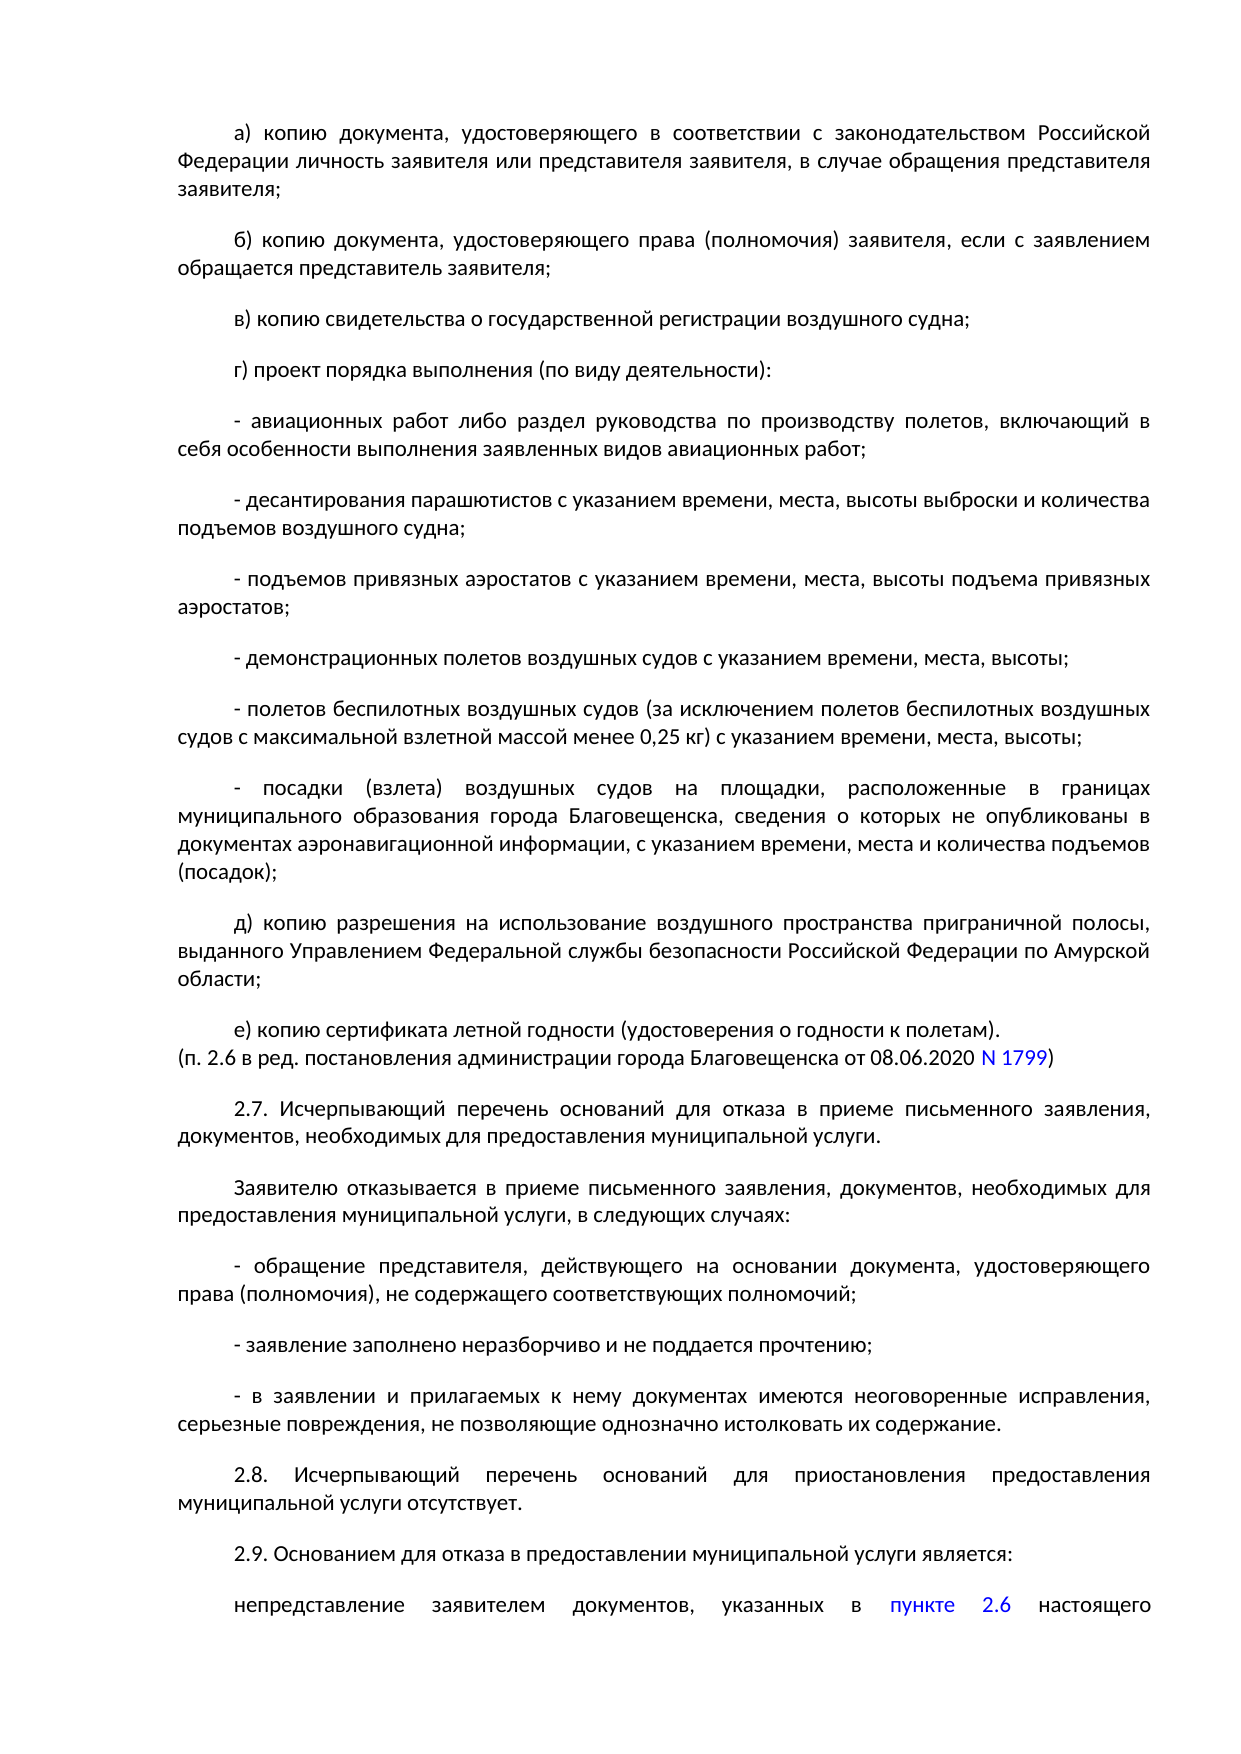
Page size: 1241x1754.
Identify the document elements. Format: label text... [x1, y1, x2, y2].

text (п. 2.6 в ред. постановления администрации города Благовещенска от 08.06.2020 N 1799) [177, 1043, 1152, 1071]
text - демонстрационных полетов воздушных судов с указанием времени, места, высоты; [177, 643, 1152, 671]
text 2.7. Исчерпывающий перечень оснований для отказа в приеме письменного заявления, документов, необходимых для предоставления муниципальной услуги. [177, 1094, 1152, 1150]
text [177, 1590, 1152, 1618]
text Заявителю отказывается в приеме письменного заявления, документов, необходимых для предоставления муниципальной услуги, в следующих случаях: [177, 1173, 1152, 1229]
text е) копию сертификата летной годности (удостоверения о годности к полетам). [177, 1015, 1152, 1043]
text - подъемов привязных аэростатов с указанием времени, места, высоты подъема привязных аэростатов; [177, 564, 1152, 620]
text - авиационных работ либо раздел руководства по производству полетов, включающий в себя особенности выполнения заявленных видов авиационных работ; [177, 406, 1152, 462]
text - посадки (взлета) воздушных судов на площадки, расположенные в границах муниципального образования города Благовещенска, сведения о которых не опубликованы в документах аэронавигационной информации, с указанием времени, места и количества подъемов (посадок); [177, 773, 1152, 885]
text в) копию свидетельства о государственной регистрации воздушного судна; [177, 304, 1152, 332]
text - в заявлении и прилагаемых к нему документах имеются неоговоренные исправления, серьезные повреждения, не позволяющие однозначно истолковать их содержание. [177, 1381, 1152, 1437]
text а) копию документа, удостоверяющего в соответствии с законодательством Российской Федерации личность заявителя или представителя заявителя, в случае обращения представителя заявителя; [177, 118, 1152, 202]
text 2.9. Основанием для отказа в предоставлении муниципальной услуги является: [177, 1539, 1152, 1567]
text - заявление заполнено неразборчиво и не поддается прочтению; [177, 1331, 1152, 1358]
text - десантирования парашютистов с указанием времени, места, высоты выброски и количества подъемов воздушного судна; [177, 485, 1152, 541]
text д) копию разрешения на использование воздушного пространства приграничной полосы, выданного Управлением Федеральной службы безопасности Российской Федерации по Амурской области; [177, 908, 1152, 992]
text г) проект порядка выполнения (по виду деятельности): [177, 355, 1152, 383]
text б) копию документа, удостоверяющего права (полномочия) заявителя, если с заявлением обращается представитель заявителя; [177, 225, 1152, 281]
text - обращение представителя, действующего на основании документа, удостоверяющего права (полномочия), не содержащего соответствующих полномочий; [177, 1252, 1152, 1308]
text 2.8. Исчерпывающий перечень оснований для приостановления предоставления муниципальной услуги отсутствует. [177, 1460, 1152, 1516]
text - полетов беспилотных воздушных судов (за исключением полетов беспилотных воздушных судов с максимальной взлетной массой менее 0,25 кг) с указанием времени, места, высоты; [177, 694, 1152, 750]
